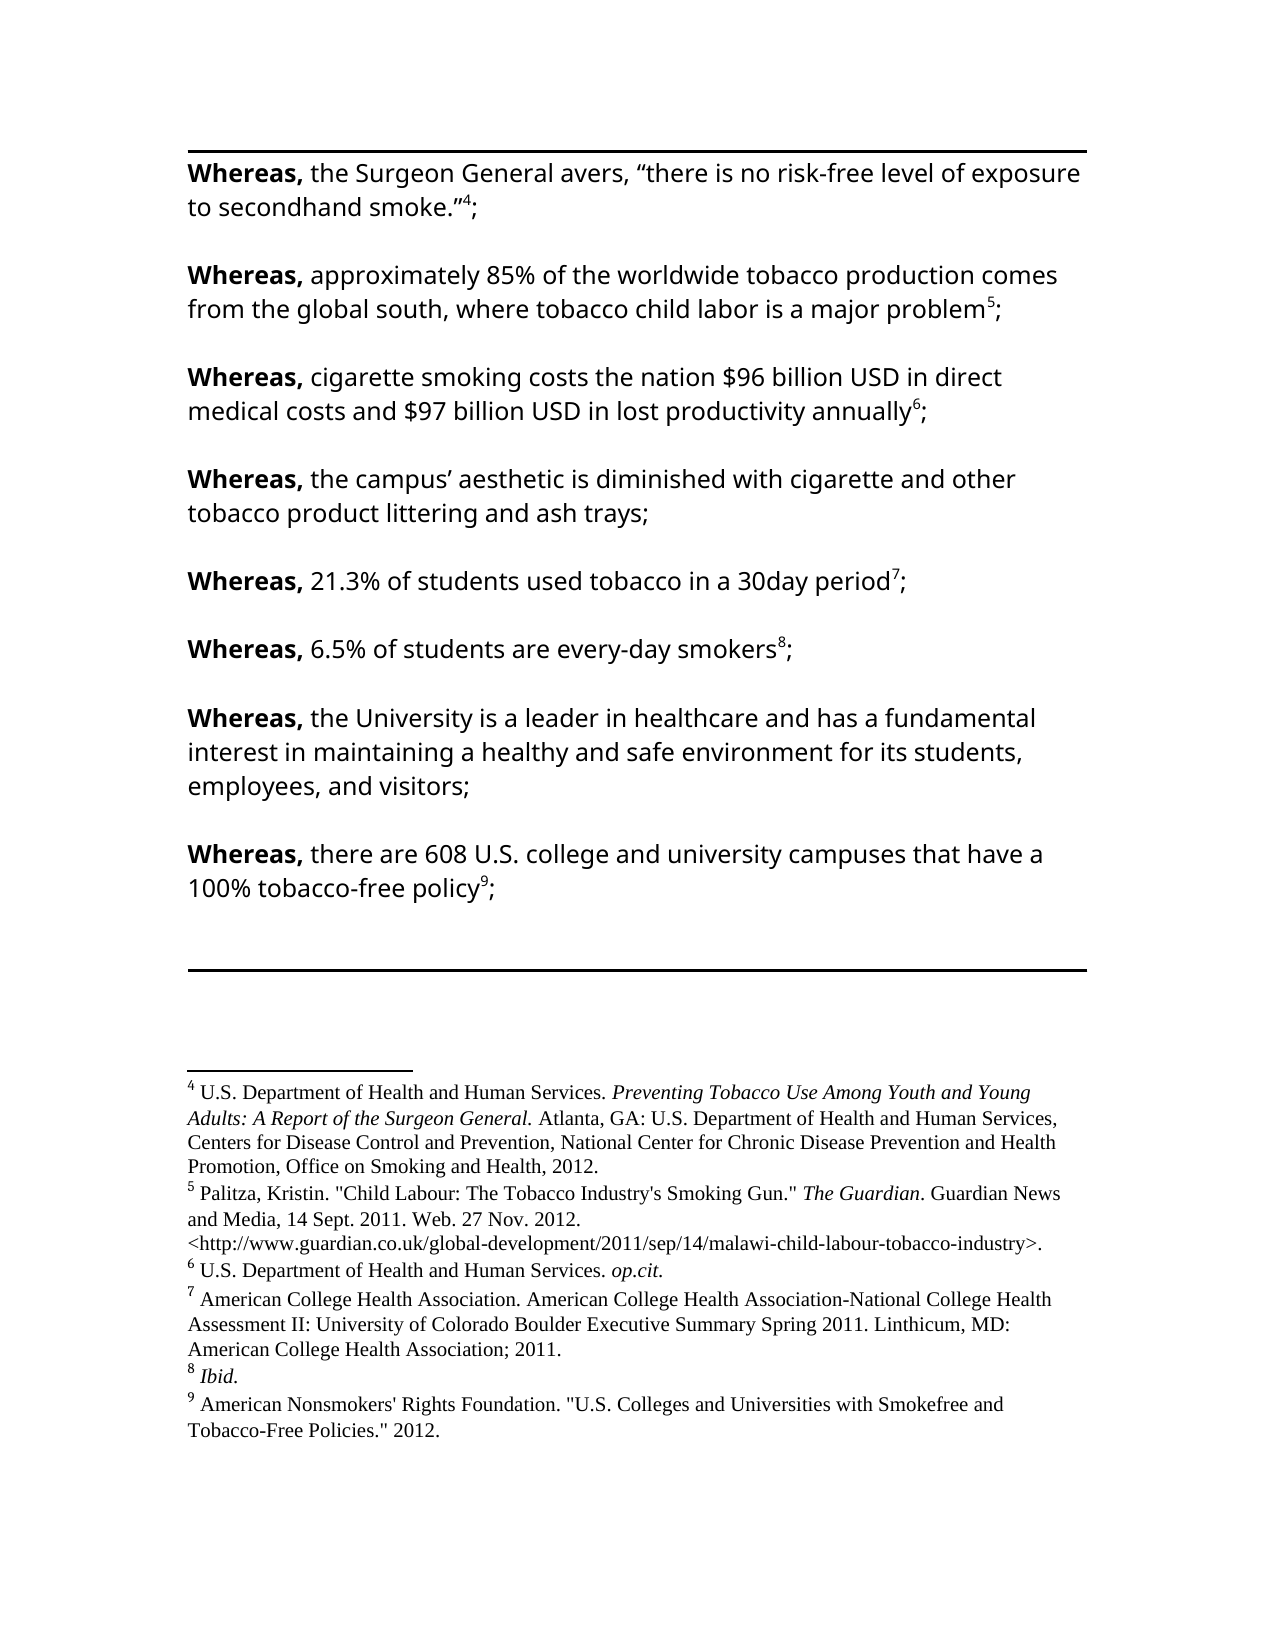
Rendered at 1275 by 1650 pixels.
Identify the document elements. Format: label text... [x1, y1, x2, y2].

text Whereas, 21.3% of students used tobacco in a 30day period; [187, 564, 1087, 598]
text Whereas, the University is a leader in healthcare and has a fundamental interest in maintaining a healthy and safe environment for its students, employees, and visitors; [187, 700, 1087, 802]
text Whereas, there are 608 U.S. college and university campuses that have a 100% tobacco-free policy; [187, 831, 1087, 972]
text Whereas, 6.5% of students are every-day smokers; [187, 632, 1087, 666]
text Whereas, approximately 85% of the worldwide tobacco production comes from the global south, where tobacco child labor is a major problem; [187, 257, 1087, 326]
text Whereas, the Surgeon General avers, “there is no risk-free level of exposure to secondhand smoke.”; [187, 151, 1087, 223]
text Whereas, cigarette smoking costs the nation $96 billion USD in direct medical costs and $97 billion USD in lost productivity annually; [187, 359, 1087, 428]
text Whereas, the campus’ aesthetic is diminished with cigarette and other tobacco product littering and ash trays; [187, 462, 1087, 530]
